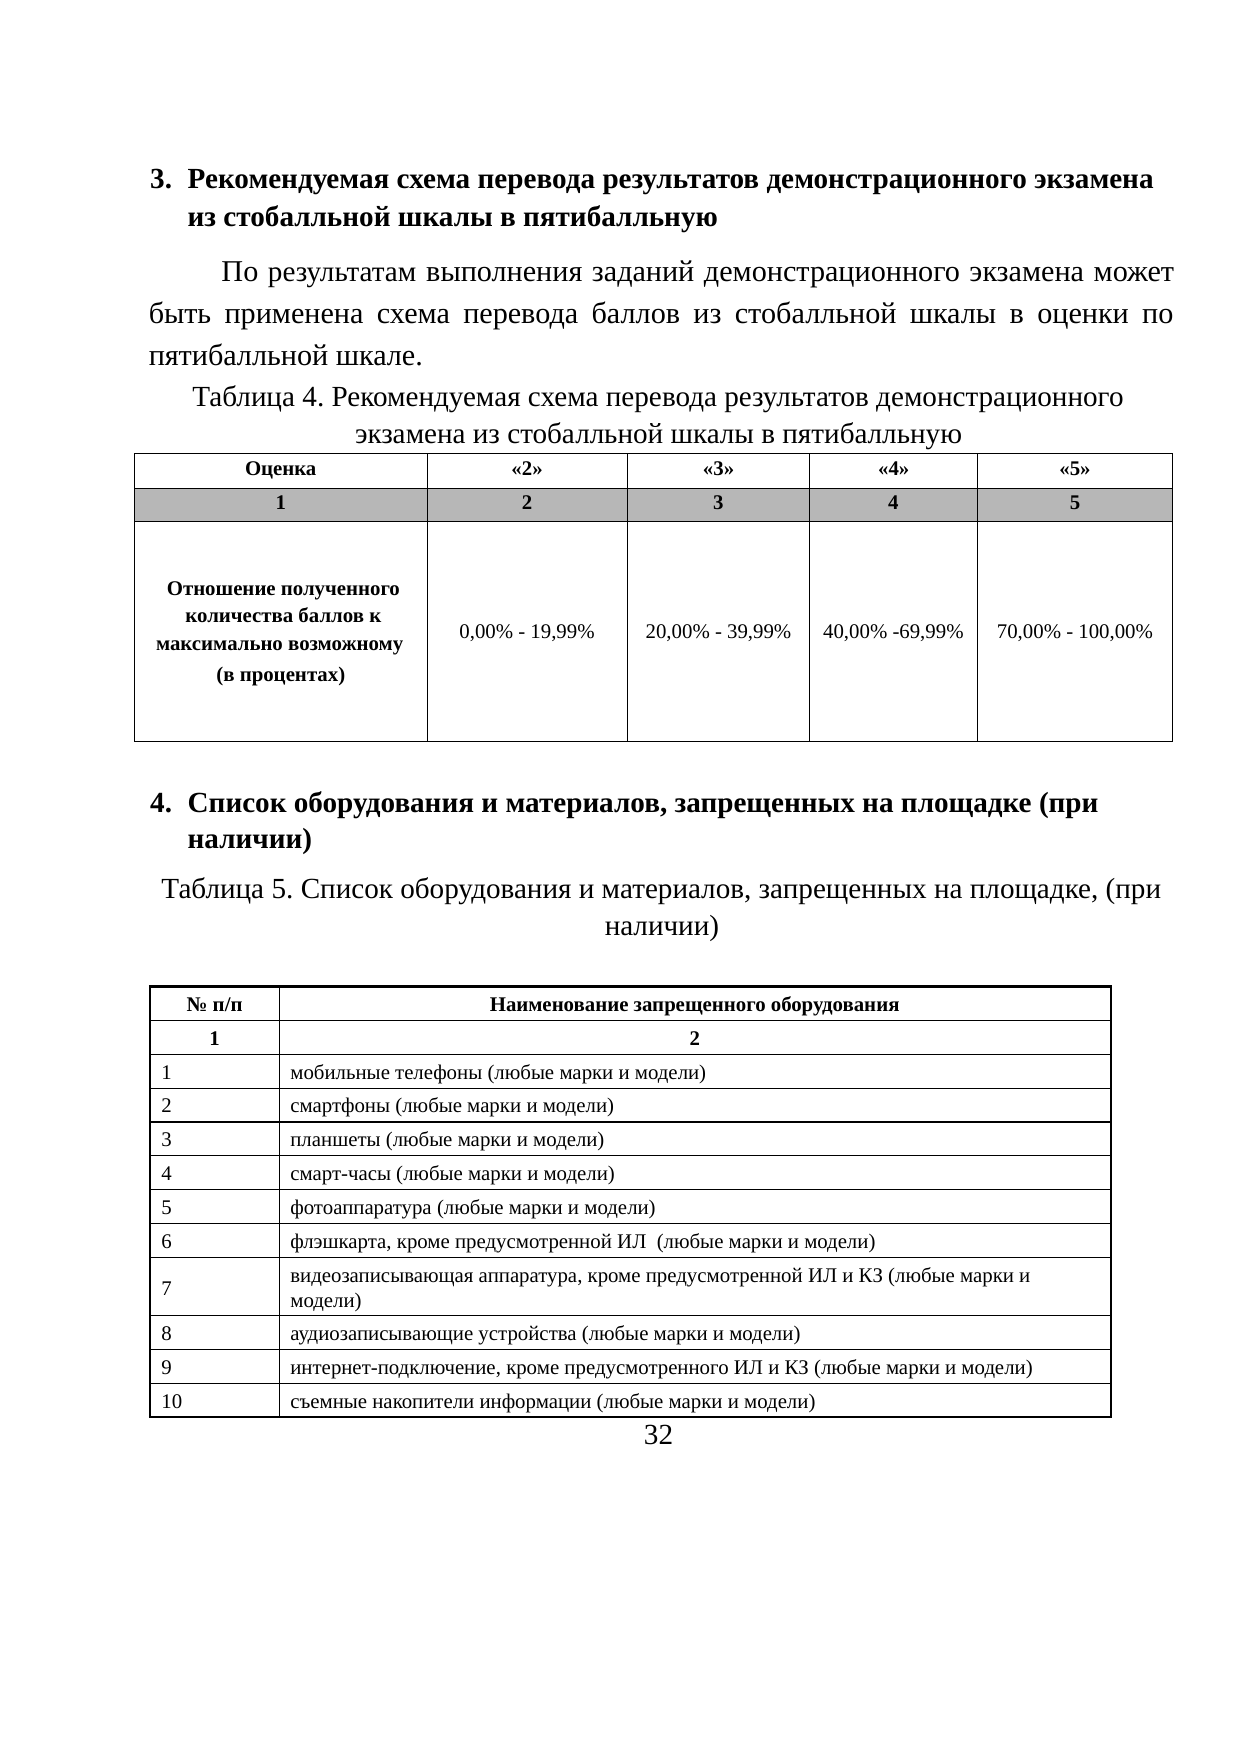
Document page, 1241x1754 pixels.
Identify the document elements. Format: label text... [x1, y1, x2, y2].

table_cell 0,00% - 19,99% [428, 522, 627, 741]
table_cell 5 [978, 489, 1172, 521]
table_cell 2 [428, 489, 627, 521]
table_cell фотоаппаратура (любые марки и модели) [280, 1190, 1110, 1223]
table_cell смартфоны (любые марки и модели) [280, 1089, 1110, 1121]
table_cell 40,00% -69,99% [810, 522, 977, 741]
table_cell 9 [151, 1350, 279, 1383]
table_cell интернет-подключение, кроме предусмотренного ИЛ и КЗ (любые марки и модели) [280, 1350, 1110, 1383]
list Список оборудования и материалов, запрещенных на площадке (при наличии) [150, 785, 1174, 854]
table_header «3» [628, 454, 809, 487]
table_cell 10 [151, 1384, 279, 1416]
table_header Наименование запрещенного оборудования [280, 988, 1110, 1020]
list Рекомендуемая схема перевода результатов демонстрационного экзамена из стобалльной шкалы в пятибалльную [150, 161, 1174, 232]
table_header «5» [978, 454, 1172, 487]
table_cell съемные накопители информации (любые марки и модели) [280, 1384, 1110, 1416]
table_header «4» [810, 454, 977, 487]
text По результатам выполнения заданий демонстрационного экзамена может быть применена схема перевода баллов из стобалльной шкалы в оценки по пятибалльной шкале. [148, 253, 1175, 372]
table_header Оценка [135, 454, 427, 487]
table_cell аудиозаписывающие устройства (любые марки и модели) [280, 1316, 1110, 1349]
table_cell 3 [628, 489, 809, 521]
table_cell 1 [151, 1055, 279, 1087]
table_cell Отношение полученного количества баллов к максимально возможному (в процентах) [135, 522, 427, 741]
table_cell 1 [135, 489, 427, 521]
table_cell 70,00% - 100,00% [978, 522, 1172, 741]
table_cell 20,00% - 39,99% [628, 522, 809, 741]
table_cell видеозаписывающая аппаратура, кроме предусмотренной ИЛ и КЗ (любые марки и модели) [280, 1258, 1110, 1315]
table_header «2» [428, 454, 627, 487]
table_cell 6 [151, 1224, 279, 1257]
text 32 [150, 1417, 1167, 1451]
text Таблица 5. Список оборудования и материалов, запрещенных на площадке, (при наличии) [150, 871, 1173, 942]
table_cell флэшкарта, кроме предусмотренной ИЛ (любые марки и модели) [280, 1224, 1110, 1257]
table_cell мобильные телефоны (любые марки и модели) [280, 1055, 1110, 1087]
table_cell 4 [810, 489, 977, 521]
table_header № п/п [151, 988, 279, 1020]
table_cell 2 [151, 1089, 279, 1121]
table_cell 7 [151, 1258, 279, 1315]
table_cell 4 [151, 1156, 279, 1189]
table_cell смарт-часы (любые марки и модели) [280, 1156, 1110, 1189]
table_cell 5 [151, 1190, 279, 1223]
table_cell планшеты (любые марки и модели) [280, 1123, 1110, 1155]
table_cell 8 [151, 1316, 279, 1349]
text Таблица 4. Рекомендуемая схема перевода результатов демонстрационного экзамена из стобалльной шкалы в пятибалльную [150, 379, 1166, 449]
table_cell 3 [151, 1123, 279, 1155]
table_cell 2 [280, 1021, 1110, 1054]
table_cell 1 [151, 1021, 279, 1054]
